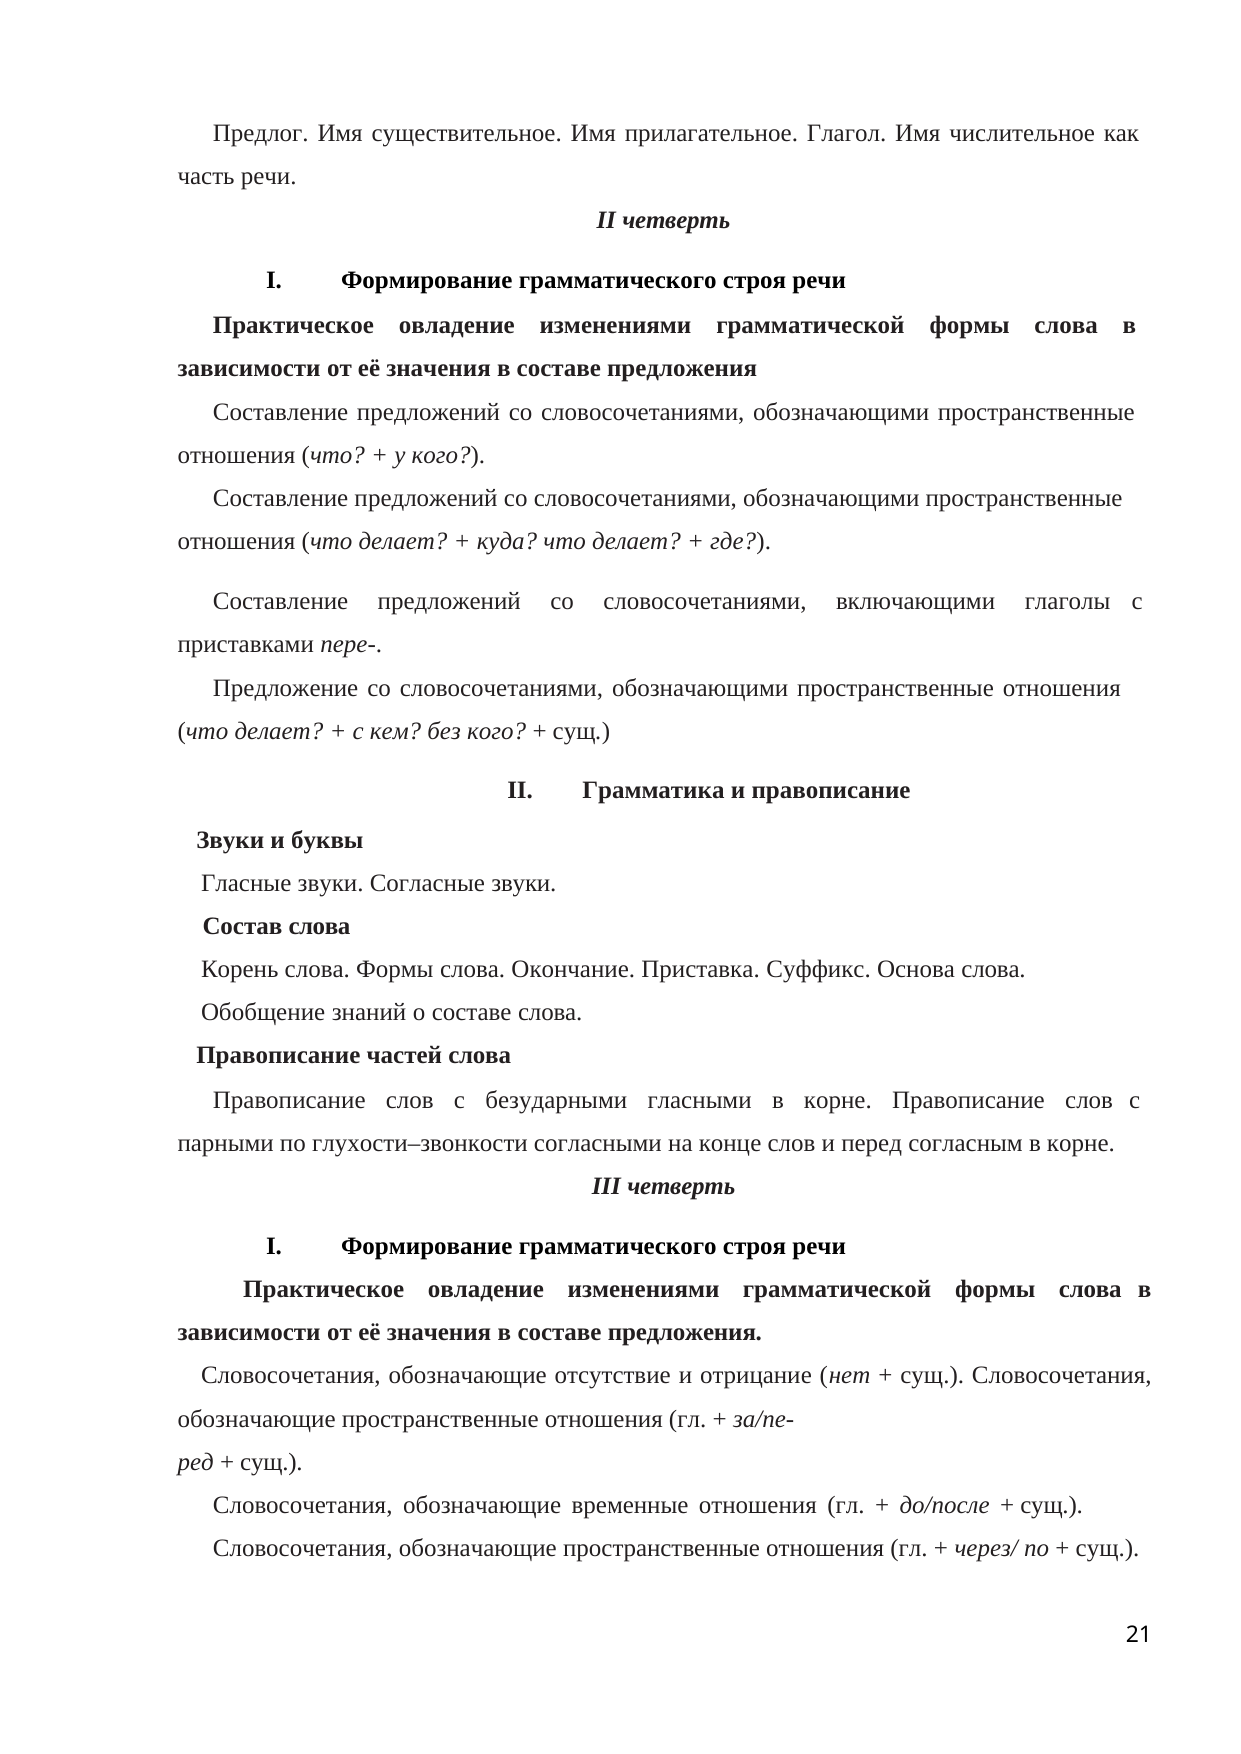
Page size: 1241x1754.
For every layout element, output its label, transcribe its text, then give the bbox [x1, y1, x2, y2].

text Правописание слов с безударными гласными в корне. Правописание слов с парными по глухости–звонкости согласными на конце слов и перед согласным в корне. [177, 1085, 1140, 1157]
text III четверть [177, 1171, 1152, 1200]
text Практическое овладение изменениями грамматической формы слова в зависимости от её значения в составе предложения. [177, 1274, 1152, 1346]
text Словосочетания, обозначающие временные отношения (гл. + до/после + сущ.). [177, 1490, 1152, 1519]
text Составление предложений со словосочетаниями, обозначающими пространственные отношения (что делает? + куда? что делает? + где?). [177, 483, 1152, 555]
text Гласные звуки. Согласные звуки. [177, 868, 1136, 897]
text Предлог. Имя существительное. Имя прилагательное. Глагол. Имя числительное как часть речи. [177, 118, 1140, 190]
list Формирование грамматического строя речи [266, 265, 1152, 294]
text Предложение со словосочетаниями, обозначающими пространственные отношения (что делает? + с кем? без кого? + сущ.) [177, 673, 1152, 744]
text ред + сущ.). [177, 1447, 1152, 1476]
list Грамматика и правописание [266, 776, 1152, 804]
text II четверть [177, 206, 1152, 234]
text Словосочетания, обозначающие пространственные отношения (гл. + через/ по + сущ.). [177, 1533, 1152, 1562]
text Обобщение знаний о составе слова. [177, 997, 1136, 1026]
list Формирование грамматического строя речи [266, 1231, 1152, 1260]
text Состав слова [177, 911, 1152, 940]
text Словосочетания, обозначающие отсутствие и отрицание (нет + сущ.). Словосочетания, обозначающие пространственные отношения (гл. + за/пе- [177, 1361, 1152, 1432]
text Корень слова. Формы слова. Окончание. Приставка. Суффикс. Основа слова. [177, 954, 1136, 983]
text Практическое овладение изменениями грамматической формы слова в зависимости от её значения в составе предложения [177, 310, 1136, 382]
text Правописание частей слова [177, 1040, 1152, 1069]
text Составление предложений со словосочетаниями, обозначающими пространственные отношения (что? + у кого?). [177, 397, 1136, 469]
text Составление предложений со словосочетаниями, включающими глаголы с приставками пере-. [177, 586, 1142, 658]
text Звуки и буквы [177, 825, 677, 853]
